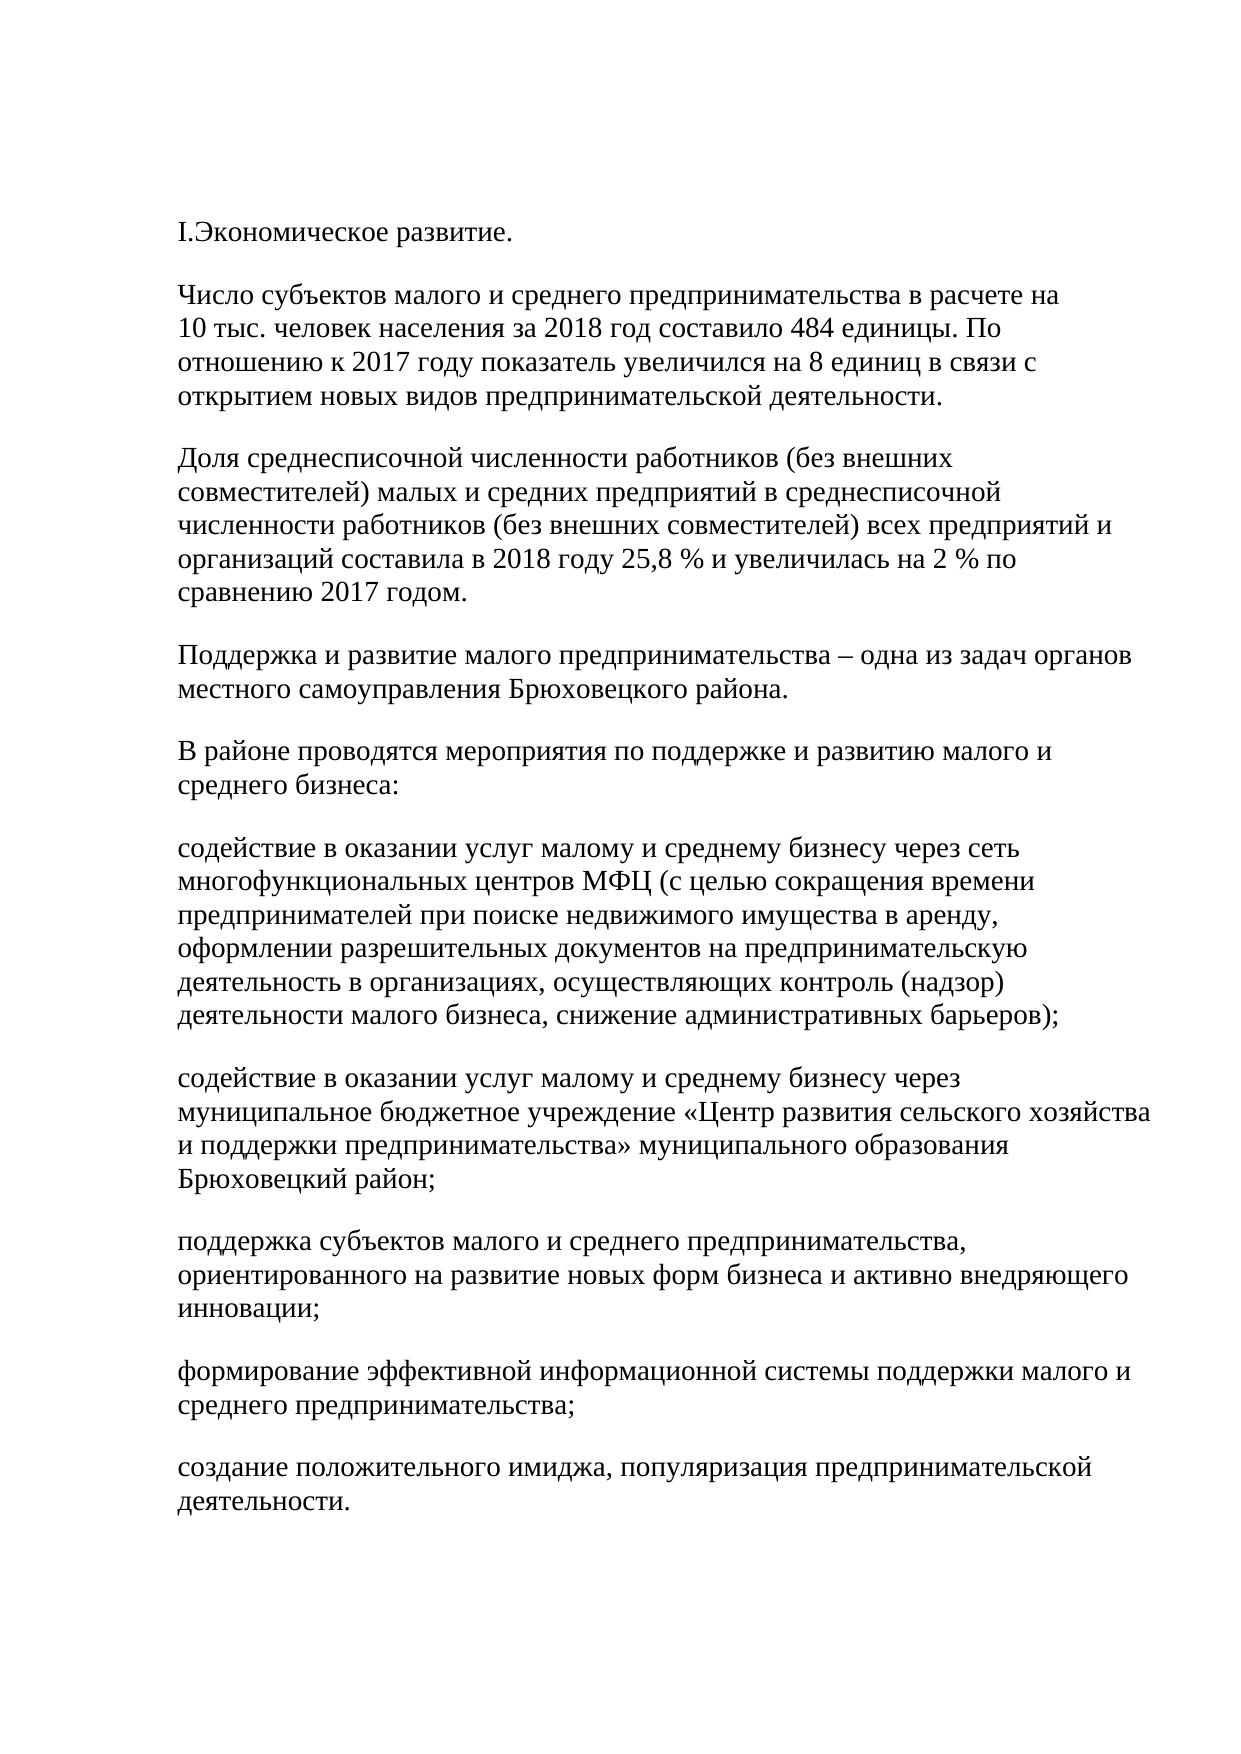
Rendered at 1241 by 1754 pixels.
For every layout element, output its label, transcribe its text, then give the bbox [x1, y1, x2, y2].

text создание положительного имиджа, популяризация предпринимательской деятельности. [177, 1449, 1152, 1517]
text поддержка субъектов малого и среднего предпринимательства, ориентированного на развитие новых форм бизнеса и активно внедряющего инновации; [177, 1223, 1152, 1324]
text Число субъектов малого и среднего предпринимательства в расчете на 10 тыс. человек населения за 2018 год составило 484 единицы. По отношению к 2017 году показатель увеличился на 8 единиц в связи с открытием новых видов предпринимательской деятельности. [177, 277, 1152, 411]
text I.Экономическое развитие. [177, 214, 1152, 248]
text формирование эффективной информационной системы поддержки малого и среднего предпринимательства; [177, 1353, 1152, 1420]
text содействие в оказании услуг малому и среднему бизнесу через сеть многофункциональных центров МФЦ (с целью сокращения времени предпринимателей при поиске недвижимого имущества в аренду, оформлении разрешительных документов на предпринимательскую деятельность в организациях, осуществляющих контроль (надзор) деятельности малого бизнеса, снижение административных барьеров); [177, 830, 1152, 1031]
text содействие в оказании услуг малому и среднему бизнесу через муниципальное бюджетное учреждение «Центр развития сельского хозяйства и поддержки предпринимательства» муниципального образования Брюховецкий район; [177, 1060, 1152, 1194]
text Доля среднесписочной численности работников (без внешних совместителей) малых и средних предприятий в среднесписочной численности работников (без внешних совместителей) всех предприятий и организаций составила в 2018 году 25,8 % и увеличилась на 2 % по сравнению 2017 годом. [177, 440, 1152, 608]
text В районе проводятся мероприятия по поддержке и развитию малого и среднего бизнеса: [177, 733, 1152, 801]
text Поддержка и развитие малого предпринимательства – одна из задач органов местного самоуправления Брюховецкого района. [177, 637, 1152, 704]
